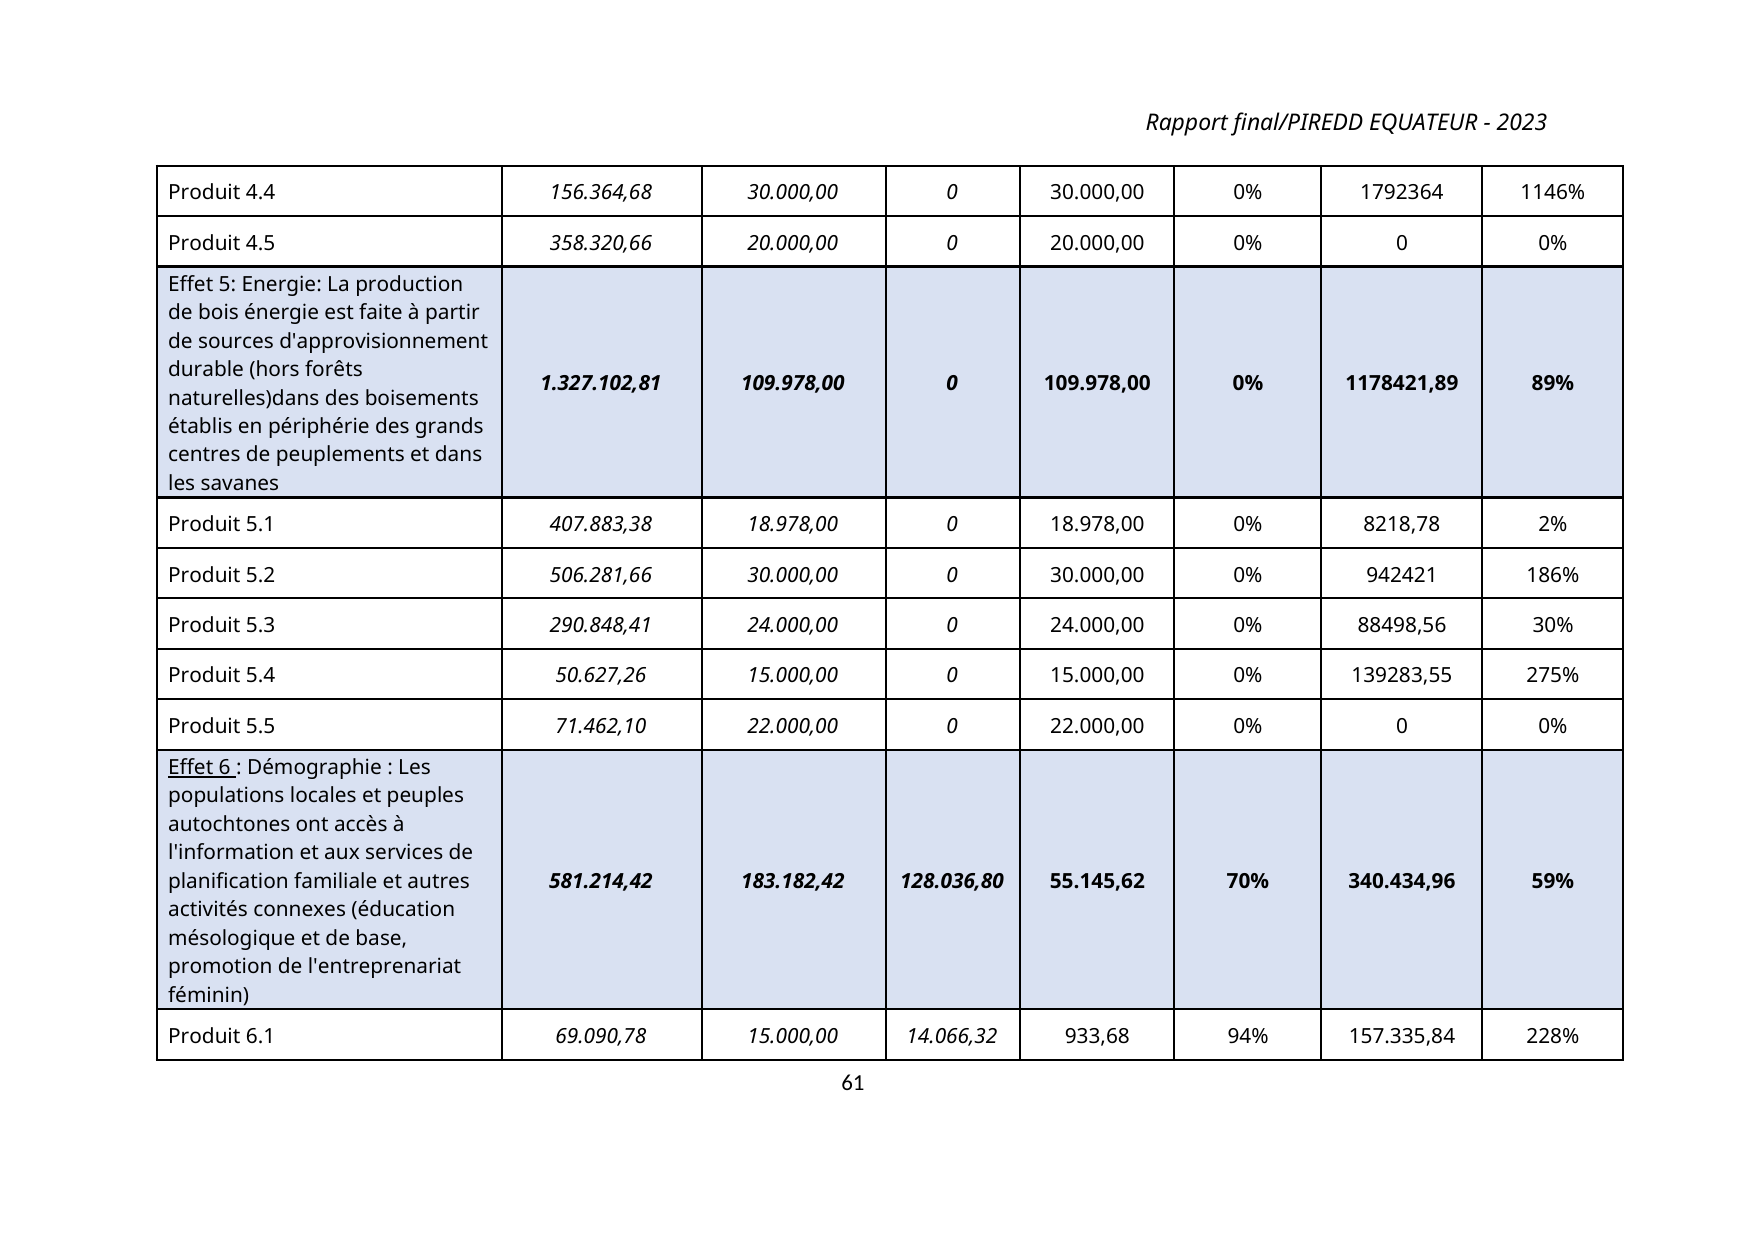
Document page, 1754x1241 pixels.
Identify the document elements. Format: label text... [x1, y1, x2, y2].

table_cell 88498,56 [1322, 599, 1481, 648]
table_cell 20.000,00 [703, 217, 885, 265]
table_cell Produit 5.5 [158, 700, 501, 748]
table_cell 290.848,41 [503, 599, 701, 648]
table_cell 0 [887, 217, 1019, 265]
table_cell 89% [1483, 268, 1622, 496]
table_cell 0% [1175, 700, 1320, 748]
table_cell 2% [1483, 499, 1622, 547]
table_cell 30.000,00 [703, 167, 885, 215]
table_cell 183.182,42 [703, 751, 885, 1008]
table_cell Produit 4.5 [158, 217, 501, 265]
table_cell 0 [887, 549, 1019, 597]
table_cell 30.000,00 [1021, 167, 1173, 215]
table_cell 69.090,78 [503, 1010, 701, 1058]
table_cell 8218,78 [1322, 499, 1481, 547]
table_cell 0% [1483, 217, 1622, 265]
table_cell 55.145,62 [1021, 751, 1173, 1008]
table_cell 157.335,84 [1322, 1010, 1481, 1058]
table_cell Produit 4.4 [158, 167, 501, 215]
table_cell 340.434,96 [1322, 751, 1481, 1008]
table_cell 128.036,80 [887, 751, 1019, 1008]
table_cell 0 [887, 268, 1019, 496]
table_cell 0% [1175, 268, 1320, 496]
table_cell 156.364,68 [503, 167, 701, 215]
table_cell 0 [887, 700, 1019, 748]
table_cell 18.978,00 [1021, 499, 1173, 547]
table_cell Produit 5.1 [158, 499, 501, 547]
table_cell 24.000,00 [703, 599, 885, 648]
table_cell 20.000,00 [1021, 217, 1173, 265]
table_cell 30.000,00 [1021, 549, 1173, 597]
table_cell Produit 5.2 [158, 549, 501, 597]
table_cell 1.327.102,81 [503, 268, 701, 496]
table_cell 1178421,89 [1322, 268, 1481, 496]
table_cell 407.883,38 [503, 499, 701, 547]
table_cell 14.066,32 [887, 1010, 1019, 1058]
table_cell 0 [887, 499, 1019, 547]
table_cell 0% [1175, 599, 1320, 648]
table_cell 70% [1175, 751, 1320, 1008]
table_cell Effet 5: Energie: La production de bois énergie est faite à partir de sources d'approvisionnement durable (hors forêts naturelles)dans des boisements établis en périphérie des grands centres de peuplements et dans les savanes [158, 268, 501, 496]
table_cell 94% [1175, 1010, 1320, 1058]
table_cell 24.000,00 [1021, 599, 1173, 648]
table_cell 30.000,00 [703, 549, 885, 597]
table_cell 15.000,00 [1021, 650, 1173, 698]
table_cell 22.000,00 [703, 700, 885, 748]
table_cell 1146% [1483, 167, 1622, 215]
table_cell 0% [1175, 499, 1320, 547]
table_cell 933,68 [1021, 1010, 1173, 1058]
table_cell 581.214,42 [503, 751, 701, 1008]
table_cell 506.281,66 [503, 549, 701, 597]
table_cell Produit 6.1 [158, 1010, 501, 1058]
table_cell Produit 5.3 [158, 599, 501, 648]
table_cell 109.978,00 [1021, 268, 1173, 496]
table_cell 71.462,10 [503, 700, 701, 748]
table_cell 275% [1483, 650, 1622, 698]
table_cell 0 [887, 650, 1019, 698]
table_cell 186% [1483, 549, 1622, 597]
table_cell 59% [1483, 751, 1622, 1008]
table_cell 0% [1175, 549, 1320, 597]
table_cell Effet 6 : Démographie : Les populations locales et peuples autochtones ont accès à l'information et aux services de planification familiale et autres activités connexes (éducation mésologique et de base, promotion de l'entreprenariat féminin) [158, 751, 501, 1008]
table_cell 942421 [1322, 549, 1481, 597]
table_cell 0% [1483, 700, 1622, 748]
table_cell 22.000,00 [1021, 700, 1173, 748]
table_cell 358.320,66 [503, 217, 701, 265]
table_cell 139283,55 [1322, 650, 1481, 698]
table_cell Produit 5.4 [158, 650, 501, 698]
table_cell 30% [1483, 599, 1622, 648]
table_cell 18.978,00 [703, 499, 885, 547]
table_cell 50.627,26 [503, 650, 701, 698]
table_cell 0 [887, 167, 1019, 215]
table_cell 0 [1322, 217, 1481, 265]
table_cell 0% [1175, 650, 1320, 698]
table_cell 0% [1175, 217, 1320, 265]
table_cell 109.978,00 [703, 268, 885, 496]
table_cell 0 [887, 599, 1019, 648]
table_cell 0 [1322, 700, 1481, 748]
table_cell 0% [1175, 167, 1320, 215]
table_cell 1792364 [1322, 167, 1481, 215]
table_cell 15.000,00 [703, 1010, 885, 1058]
table_cell 228% [1483, 1010, 1622, 1058]
table_cell 15.000,00 [703, 650, 885, 698]
